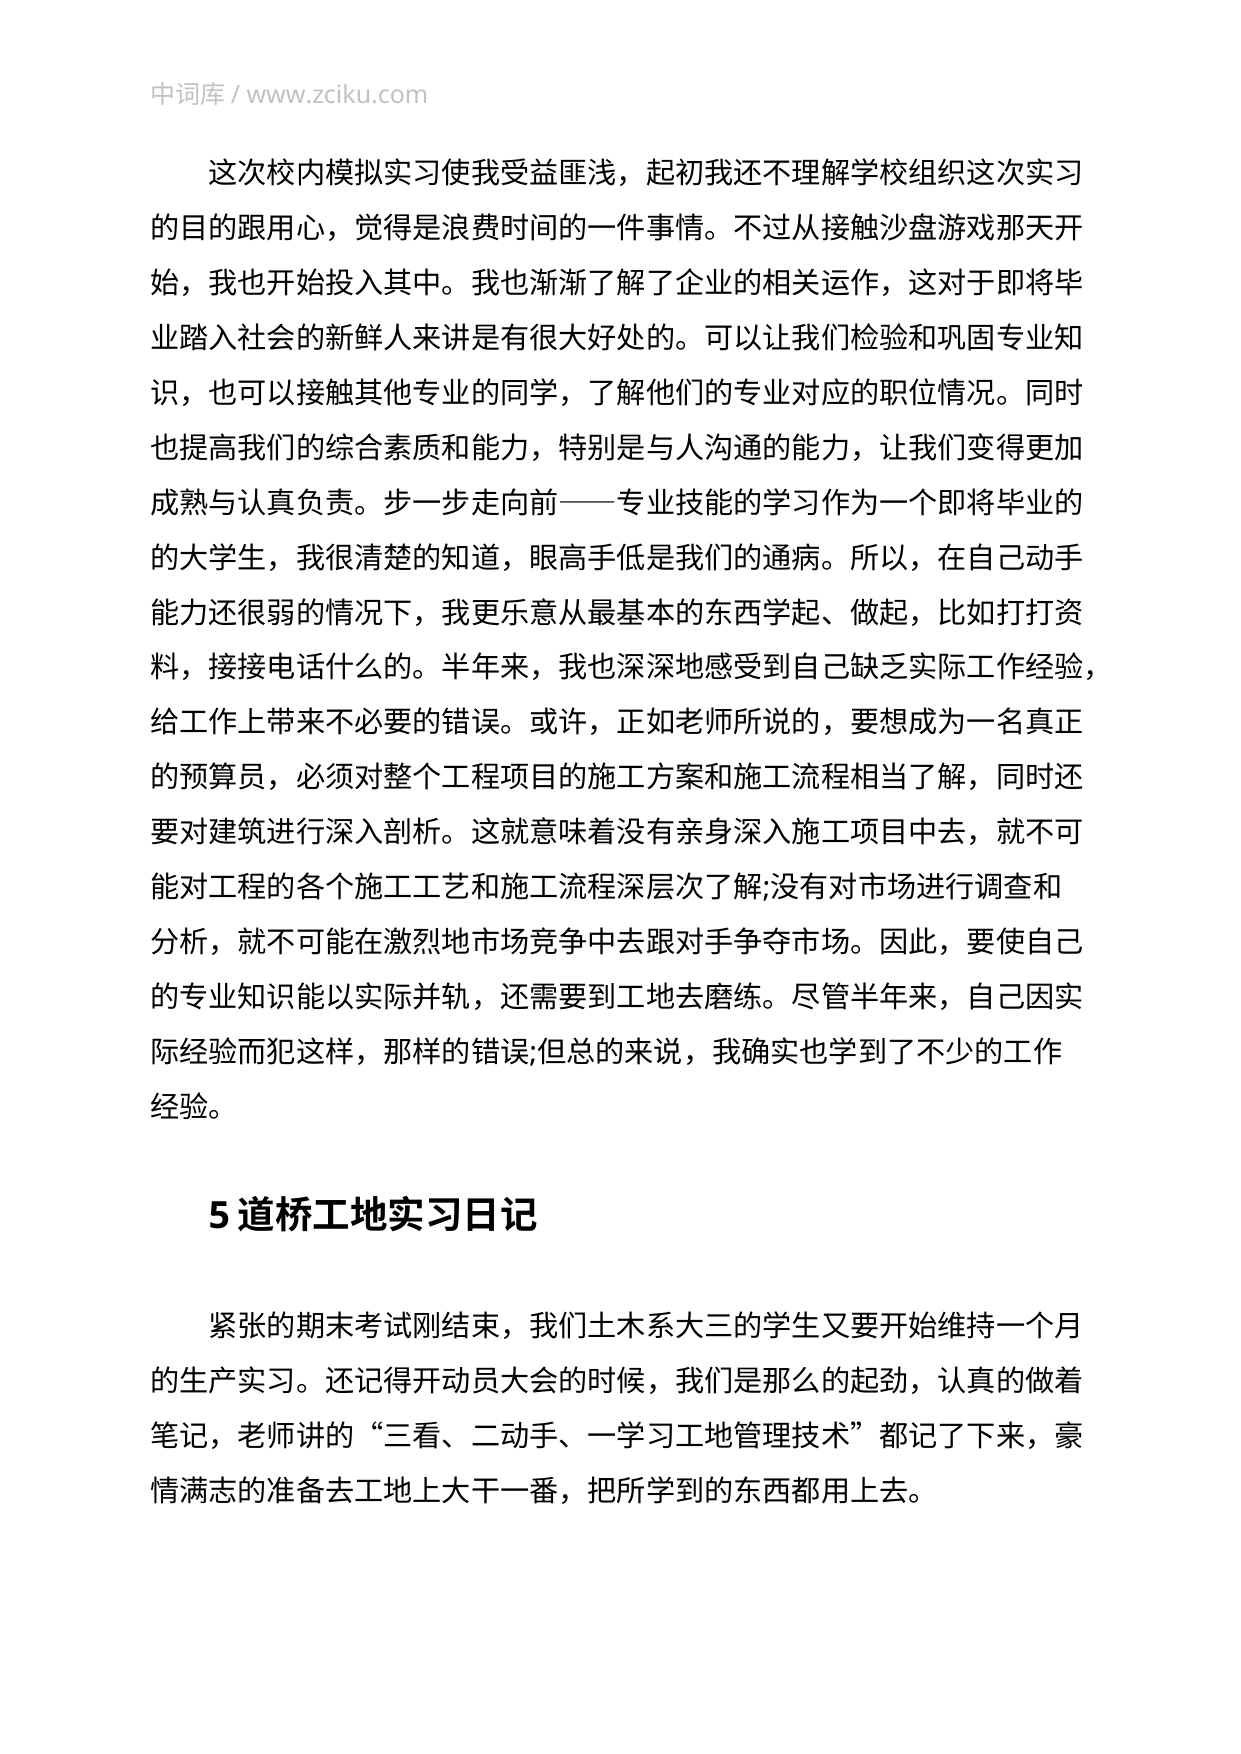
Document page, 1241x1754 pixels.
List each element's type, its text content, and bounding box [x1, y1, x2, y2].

text 这次校内模拟实习使我受益匪浅，起初我还不理解学校组织这次实习的目的跟用心，觉得是浪费时间的一件事情。不过从接触沙盘游戏那天开始，我也开始投入其中。我也渐渐了解了企业的相关运作，这对于即将毕业踏入社会的新鲜人来讲是有很大好处的。可以让我们检验和巩固专业知识，也可以接触其他专业的同学，了解他们的专业对应的职位情况。同时也提高我们的综合素质和能力，特别是与人沟通的能力，让我们变得更加成熟与认真负责。步一步走向前——专业技能的学习作为一个即将毕业的的大学生，我很清楚的知道，眼高手低是我们的通病。所以，在自己动手能力还很弱的情况下，我更乐意从最基本的东西学起、做起，比如打打资料，接接电话什么的。半年来，我也深深地感受到自己缺乏实际工作经验，给工作上带来不必要的错误。或许，正如老师所说的，要想成为一名真正的预算员，必须对整个工程项目的施工方案和施工流程相当了解，同时还要对建筑进行深入剖析。这就意味着没有亲身深入施工项目中去，就不可能对工程的各个施工工艺和施工流程深层次了解;没有对市场进行调查和分析，就不可能在激烈地市场竞争中去跟对手争夺市场。因此，要使自己的专业知识能以实际并轨，还需要到工地去磨练。尽管半年来，自己因实际经验而犯这样，那样的错误;但总的来说，我确实也学到了不少的工作经验。 [150, 150, 1090, 1126]
text 5道桥工地实习日记 [150, 1185, 1090, 1240]
text 紧张的期末考试刚结束，我们土木系大三的学生又要开始维持一个月的生产实习。还记得开动员大会的时候，我们是那么的起劲，认真的做着笔记，老师讲的“三看、二动手、一学习工地管理技术”都记了下来，豪情满志的准备去工地上大干一番，把所学到的东西都用上去。 [150, 1303, 1090, 1510]
